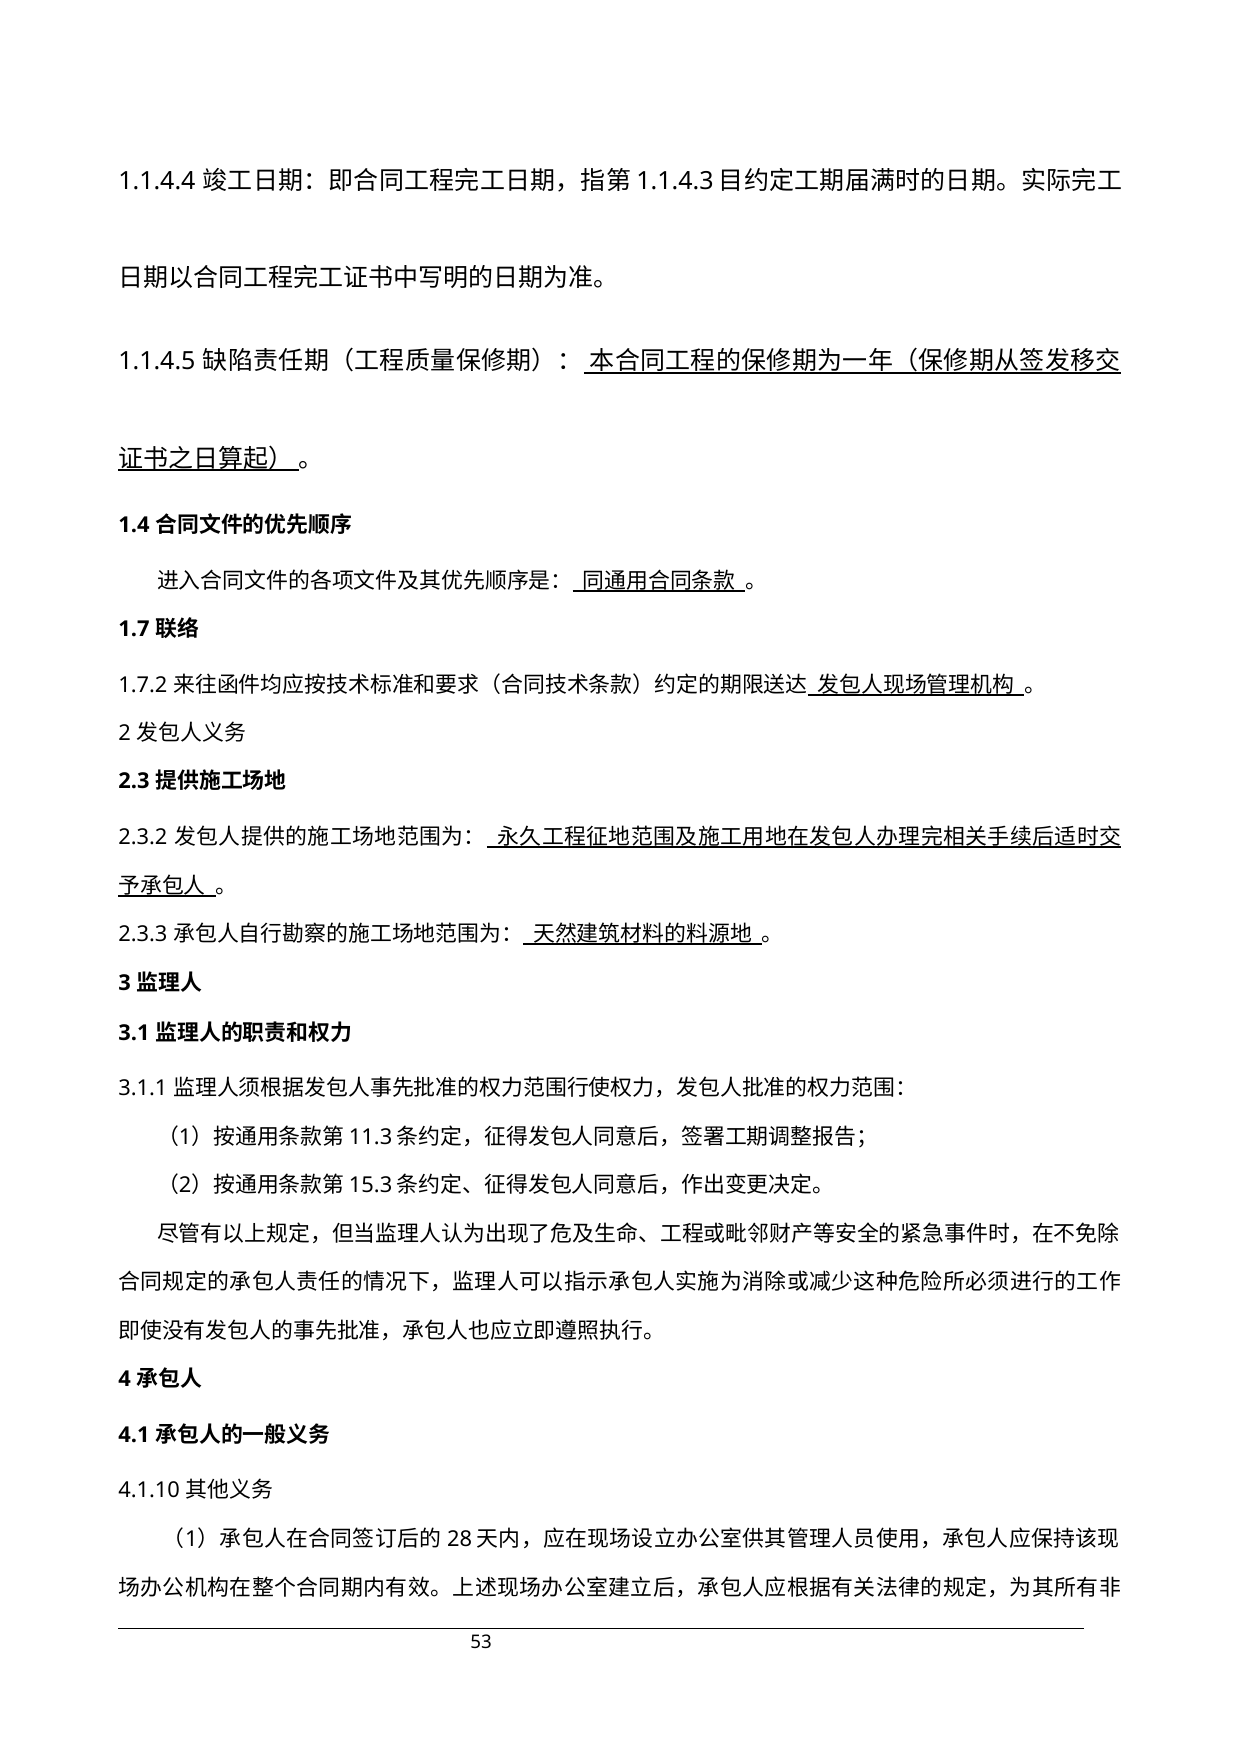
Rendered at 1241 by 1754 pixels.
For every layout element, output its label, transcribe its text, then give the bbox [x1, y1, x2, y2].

text 4.1.10 其他义务 [118, 1472, 1122, 1505]
text 2.3.3 承包人自行勘察的施工场地范围为： 天然建筑材料的料源地 。 [118, 916, 1122, 948]
text 2 发包人义务 [118, 715, 1122, 747]
subtitle 2.3 提供施工场地 [118, 763, 1122, 796]
text （1）按通用条款第11.3条约定，征得发包人同意后，签署工期调整报告； [118, 1118, 1122, 1151]
text 尽管有以上规定，但当监理人认为出现了危及生命、工程或毗邻财产等安全的紧急事件时，在不免除合同规定的承包人责任的情况下，监理人可以指示承包人实施为消除或减少这种危险所必须进行的工作，即使没有发包人的事先批准，承包人也应立即遵照执行。 [118, 1215, 1122, 1345]
text 进入合同文件的各项文件及其优先顺序是： 同通用合同条款 。 [118, 563, 1122, 595]
text 1.1.4.5 缺陷责任期（工程质量保修期）： 本合同工程的保修期为一年（保修期从签发移交证书之日算起） 。 [118, 326, 1122, 489]
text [118, 1521, 1122, 1602]
text 1.1.4.4 竣工日期：即合同工程完工日期，指第1.1.4.3目约定工期届满时的日期。实际完工日期以合同工程完工证书中写明的日期为准。 [118, 146, 1122, 308]
text 3.1.1 监理人须根据发包人事先批准的权力范围行使权力，发包人批准的权力范围： [118, 1070, 1122, 1103]
subtitle 3.1 监理人的职责和权力 [118, 1014, 1122, 1047]
subtitle 1.4 合同文件的优先顺序 [118, 507, 1122, 539]
subtitle 4.1 承包人的一般义务 [118, 1417, 1122, 1449]
text 1.7.2 来往函件均应按技术标准和要求（合同技术条款）约定的期限送达 发包人现场管理机构 。 [118, 667, 1122, 699]
subtitle 4 承包人 [118, 1361, 1122, 1393]
subtitle 1.7 联络 [118, 611, 1122, 643]
text 2.3.2 发包人提供的施工场地范围为： 永久工程征地范围及施工用地在发包人办理完相关手续后适时交予承包人 。 [118, 819, 1122, 900]
subtitle 3 监理人 [118, 964, 1122, 997]
text （2）按通用条款第15.3条约定、征得发包人同意后，作出变更决定。 [118, 1167, 1122, 1199]
